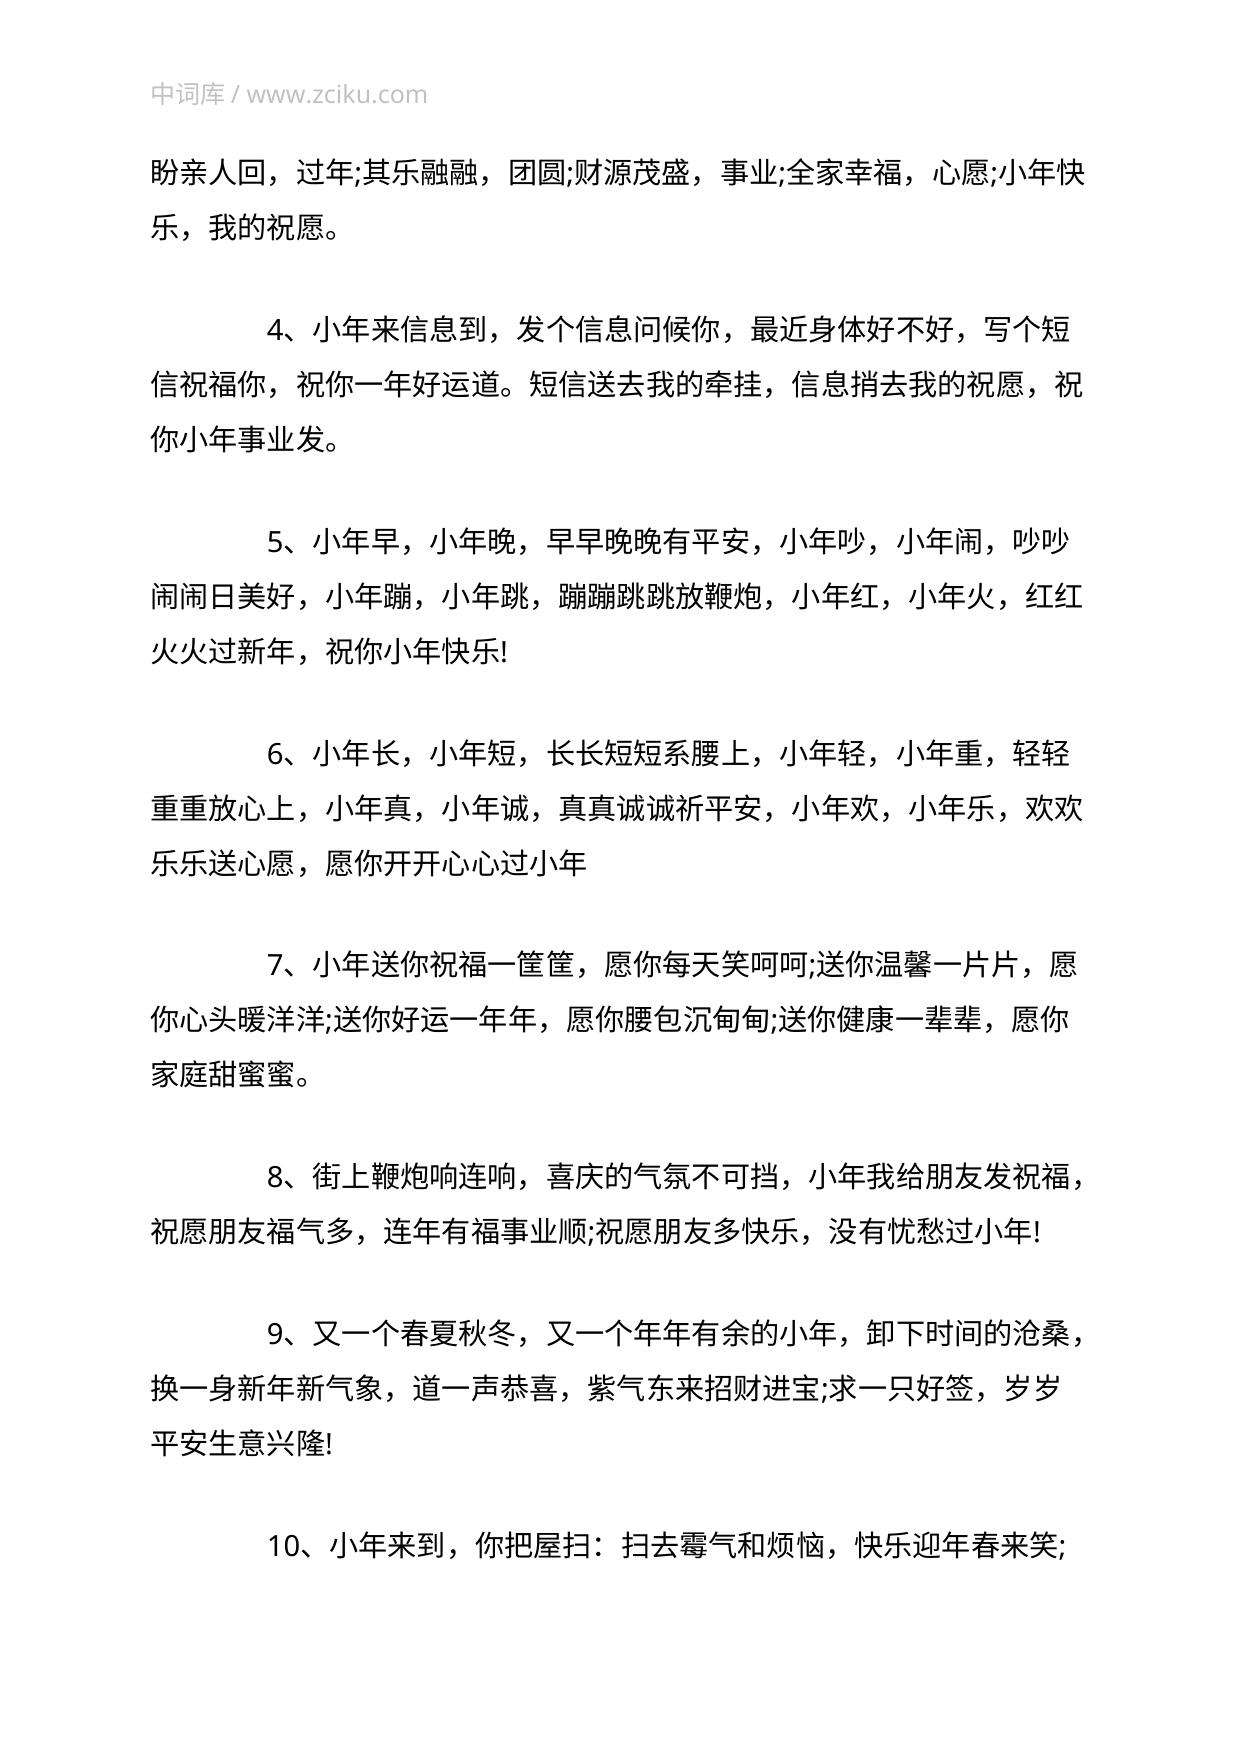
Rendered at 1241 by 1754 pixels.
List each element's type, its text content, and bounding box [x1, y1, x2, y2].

text 9、又一个春夏秋冬，又一个年年有余的小年，卸下时间的沧桑，换一身新年新气象，道一声恭喜，紫气东来招财进宝;求一只好签，岁岁平安生意兴隆! [150, 1311, 1090, 1463]
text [150, 150, 1090, 247]
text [150, 1523, 1090, 1565]
text 6、小年长，小年短，长长短短系腰上，小年轻，小年重，轻轻重重放心上，小年真，小年诚，真真诚诚祈平安，小年欢，小年乐，欢欢乐乐送心愿，愿你开开心心过小年 [150, 730, 1090, 882]
text 8、街上鞭炮响连响，喜庆的气氛不可挡，小年我给朋友发祝福，祝愿朋友福气多，连年有福事业顺;祝愿朋友多快乐，没有忧愁过小年! [150, 1154, 1090, 1251]
text 4、小年来信息到，发个信息问候你，最近身体好不好，写个短信祝福你，祝你一年好运道。短信送去我的牵挂，信息捎去我的祝愿，祝你小年事业发。 [150, 307, 1090, 459]
text 7、小年送你祝福一筐筐，愿你每天笑呵呵;送你温馨一片片，愿你心头暖洋洋;送你好运一年年，愿你腰包沉甸甸;送你健康一辈辈，愿你家庭甜蜜蜜。 [150, 942, 1090, 1094]
text 5、小年早，小年晚，早早晚晚有平安，小年吵，小年闹，吵吵闹闹日美好，小年蹦，小年跳，蹦蹦跳跳放鞭炮，小年红，小年火，红红火火过新年，祝你小年快乐! [150, 518, 1090, 671]
